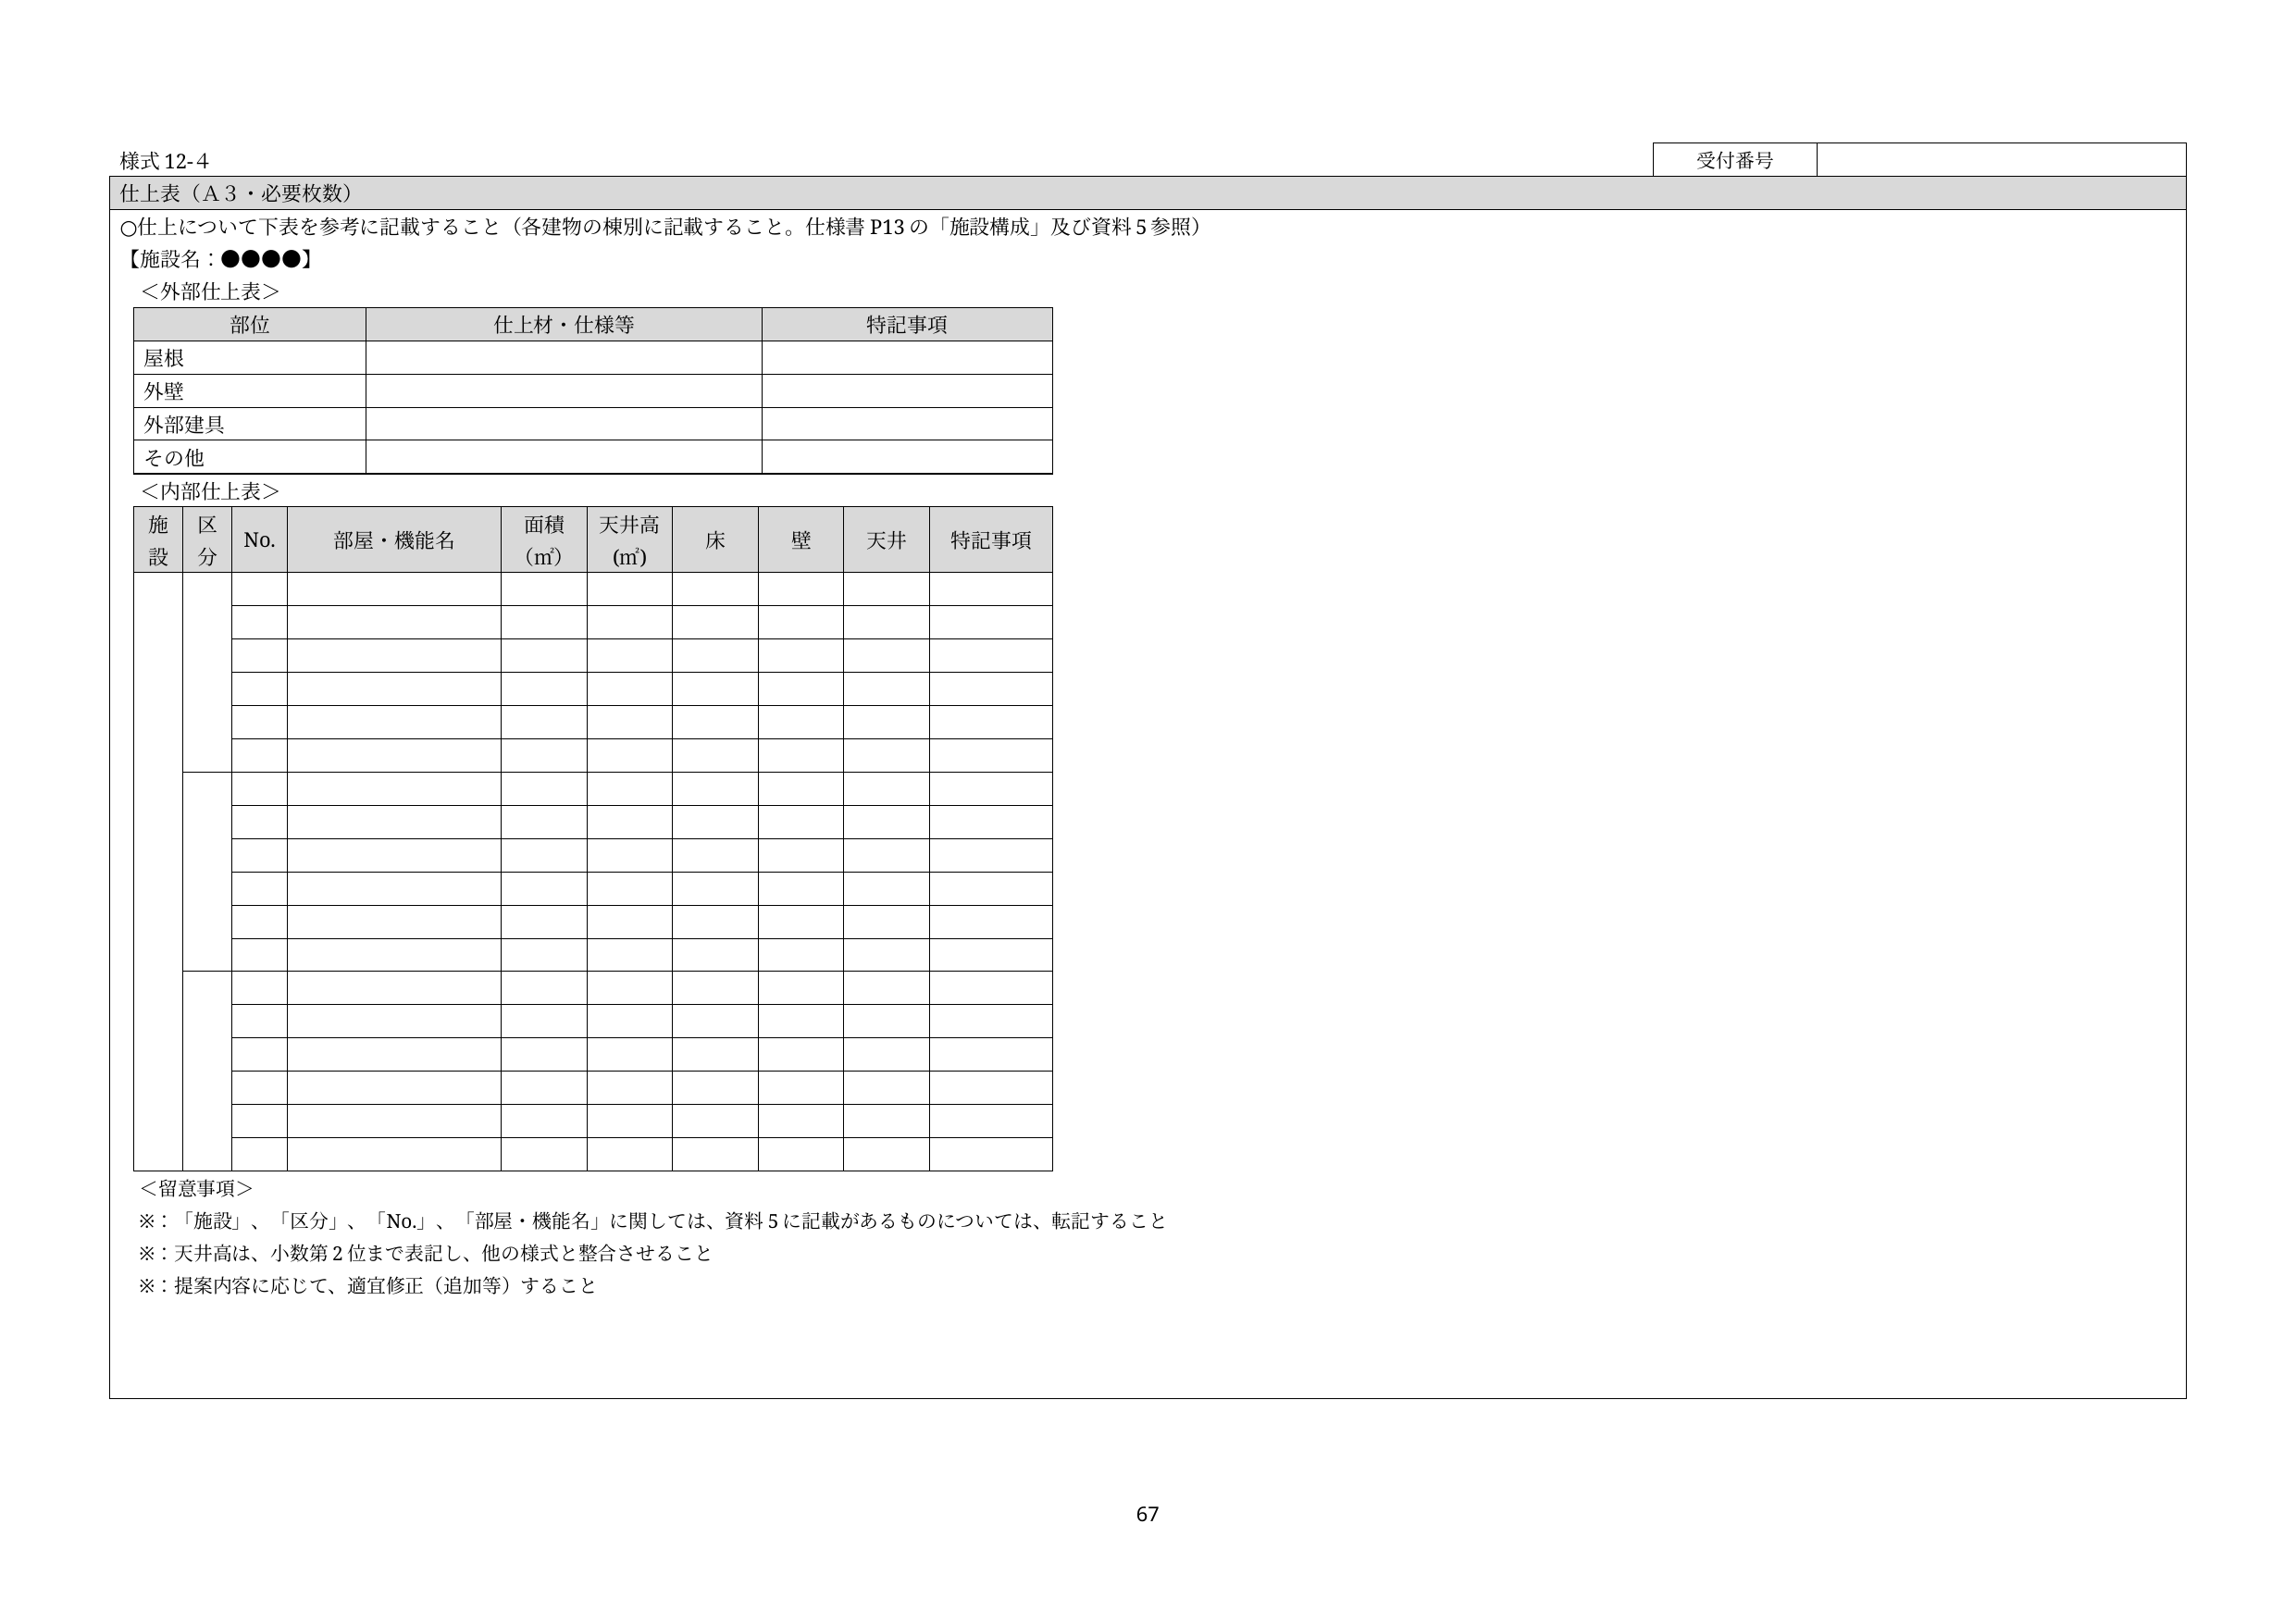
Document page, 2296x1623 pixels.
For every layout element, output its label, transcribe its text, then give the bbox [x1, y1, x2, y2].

table_header [1818, 143, 2186, 176]
table_header 受付番号 [1654, 143, 1817, 176]
table_cell ○仕上について下表を参考に記載すること（各建物の棟別に記載すること。仕様書P13の「施設構成」及び資料5参照） 【施設名：●●●●】 ＜外部仕上表＞ ＜内部仕上表＞ ＜留意事項＞ ※：「施設」、「区分」、「No.」、「部屋・機能名」に関しては、資料5に記載があるものについては、転記すること ※：天井高は、小数第2位まで表記し、他の様式と整合させること ※：提案内容に応じて、適宜修正（追加等）すること [110, 210, 2186, 1398]
table_cell 仕上表（Ａ３・必要枚数） [110, 177, 2186, 209]
table_header 様式12-４ [109, 142, 1653, 176]
